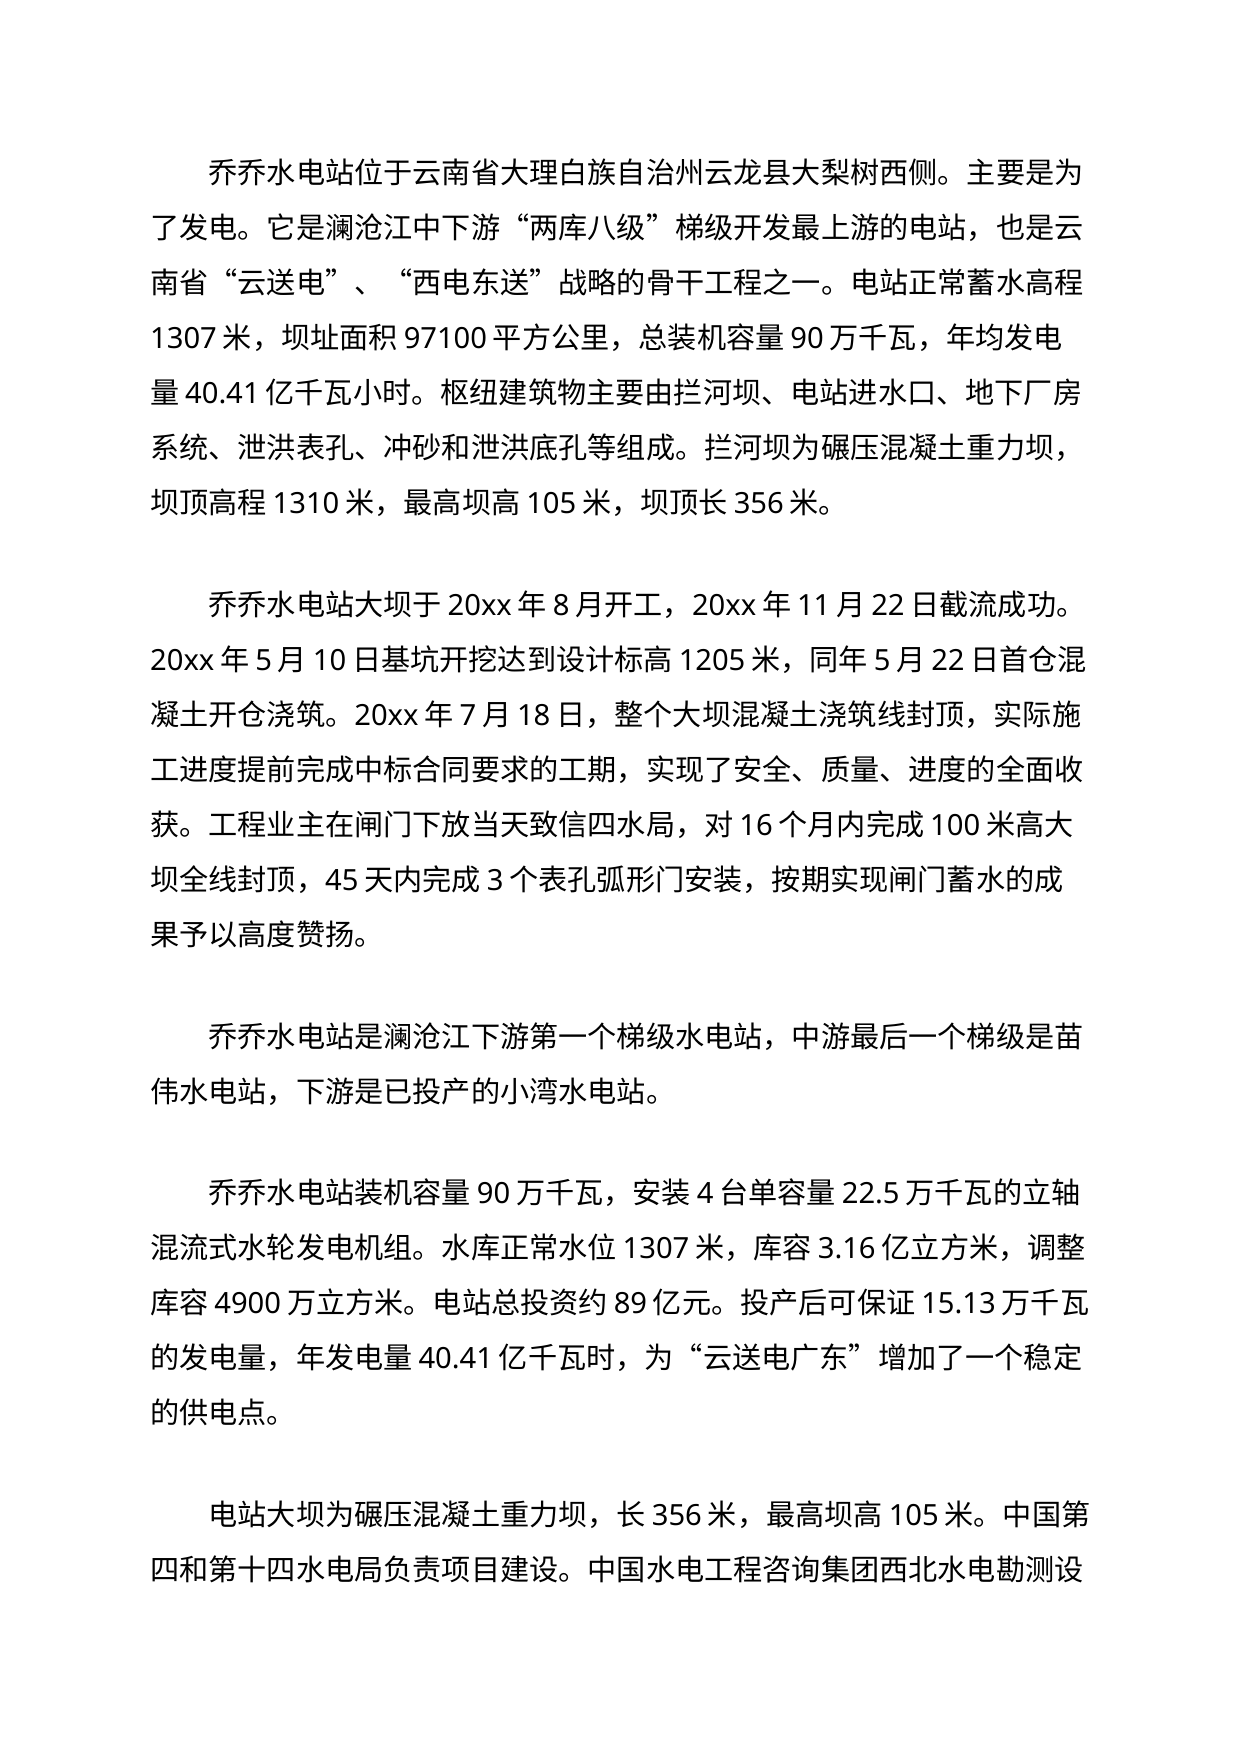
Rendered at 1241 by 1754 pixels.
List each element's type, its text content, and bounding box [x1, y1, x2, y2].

text 乔乔水电站位于云南省大理白族自治州云龙县大梨树西侧。主要是为了发电。它是澜沧江中下游“两库八级”梯级开发最上游的电站，也是云南省“云送电”、“西电东送”战略的骨干工程之一。电站正常蓄水高程1307米，坝址面积97100平方公里，总装机容量90万千瓦，年均发电量40.41亿千瓦小时。枢纽建筑物主要由拦河坝、电站进水口、地下厂房系统、泄洪表孔、冲砂和泄洪底孔等组成。拦河坝为碾压混凝土重力坝，坝顶高程1310米，最高坝高105米，坝顶长356米。 [150, 150, 1090, 522]
text 乔乔水电站大坝于20xx年8月开工，20xx年11月22日截流成功。20xx年5月10日基坑开挖达到设计标高1205米，同年5月22日首仓混凝土开仓浇筑。20xx年7月18日，整个大坝混凝土浇筑线封顶，实际施工进度提前完成中标合同要求的工期，实现了安全、质量、进度的全面收获。工程业主在闸门下放当天致信四水局，对16个月内完成100米高大坝全线封顶，45天内完成3个表孔弧形门安装，按期实现闸门蓄水的成果予以高度赞扬。 [150, 582, 1090, 954]
text 乔乔水电站装机容量90万千瓦，安装4台单容量22.5万千瓦的立轴混流式水轮发电机组。水库正常水位1307米，库容3.16亿立方米，调整库容4900万立方米。电站总投资约89亿元。投产后可保证15.13万千瓦的发电量，年发电量40.41亿千瓦时，为“云送电广东”增加了一个稳定的供电点。 [150, 1170, 1090, 1432]
text 乔乔水电站是澜沧江下游第一个梯级水电站，中游最后一个梯级是苗伟水电站，下游是已投产的小湾水电站。 [150, 1013, 1090, 1110]
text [150, 1492, 1090, 1589]
